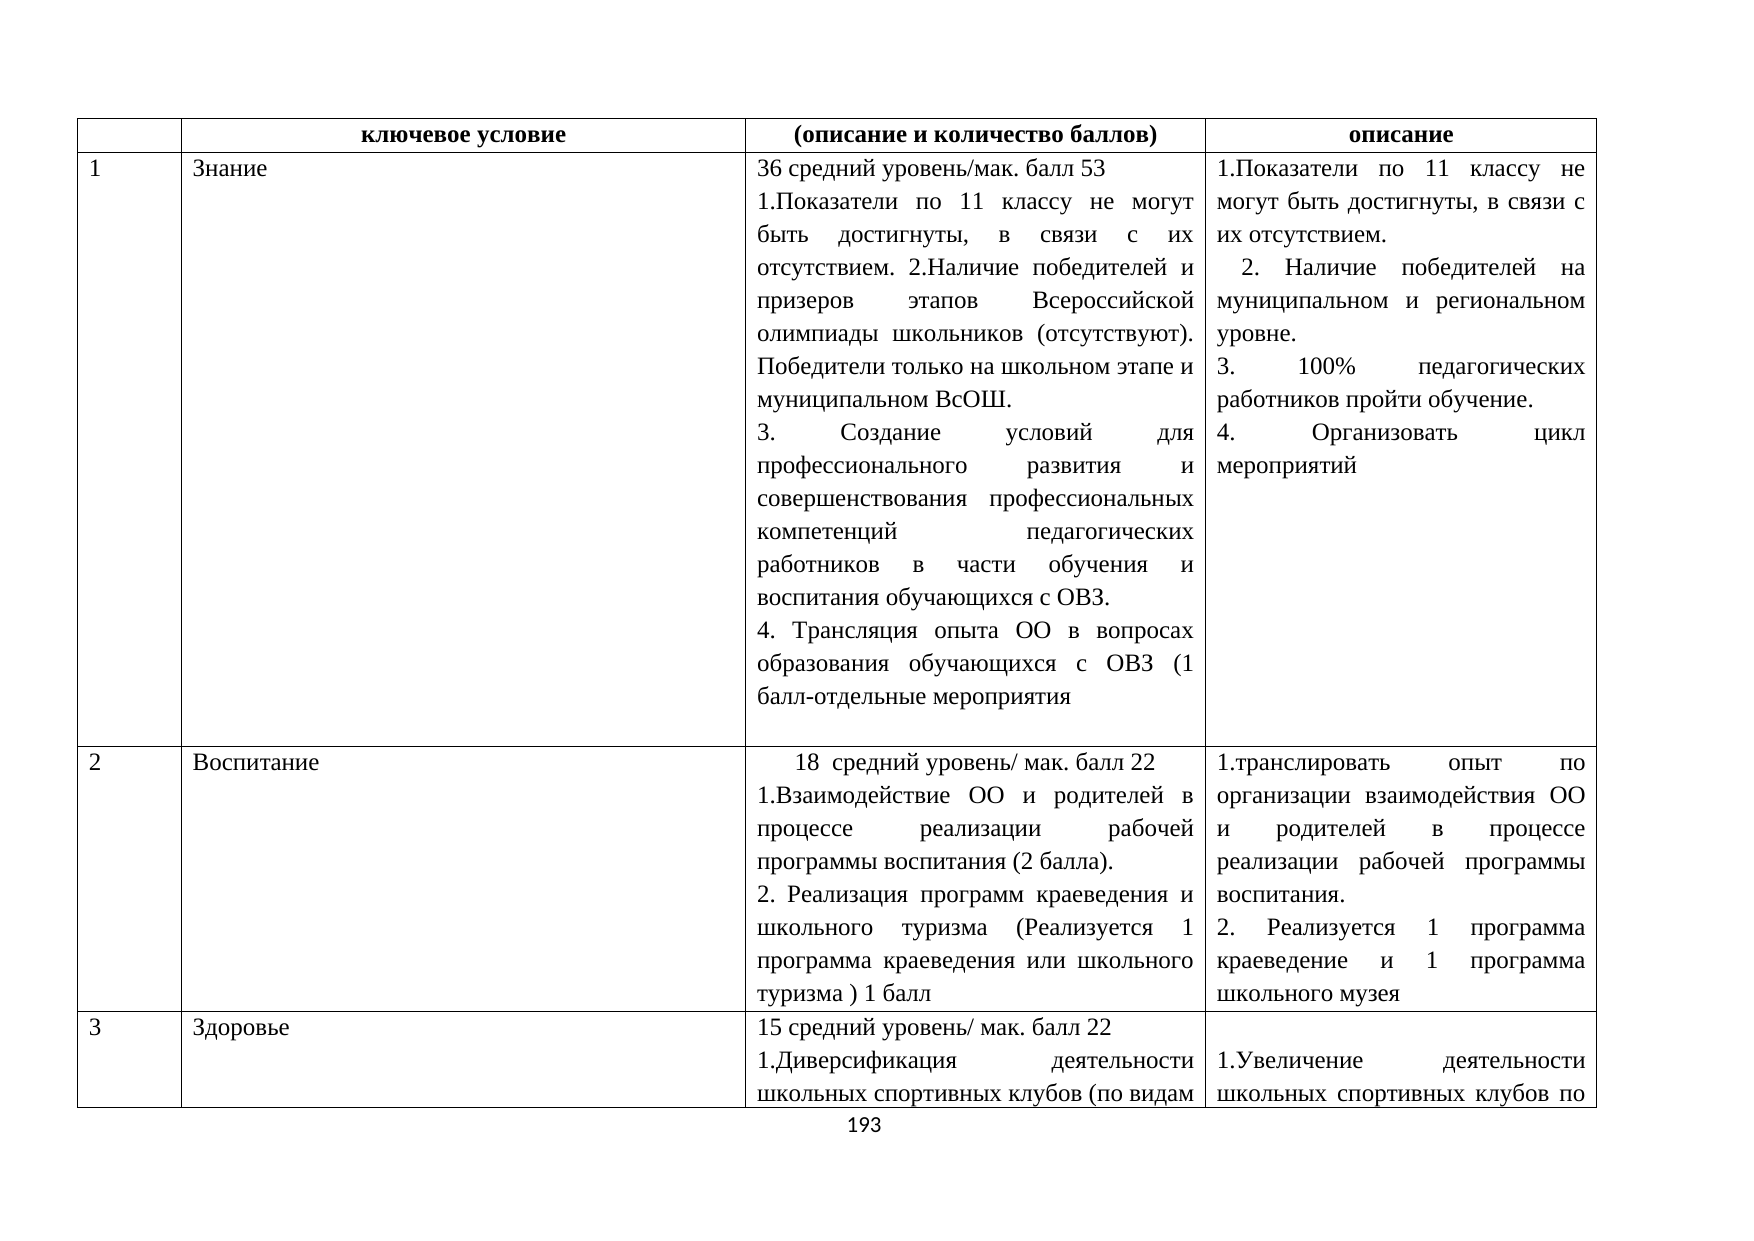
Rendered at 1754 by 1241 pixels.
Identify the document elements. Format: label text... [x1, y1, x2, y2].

table_cell Знание [182, 153, 745, 746]
table_cell 1.транслировать опыт по организации взаимодействия ОО и родителей в процессе реализации рабочей программы воспитания. 2. Реализуется 1 программа краеведение и 1 программа школьного музея [1206, 747, 1596, 1011]
table_cell 1 [78, 153, 181, 746]
table_cell Воспитание [182, 747, 745, 1011]
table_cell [1206, 1012, 1596, 1107]
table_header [182, 119, 745, 152]
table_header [746, 119, 1205, 152]
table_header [1206, 119, 1596, 152]
table_cell средний уровень/ мак. балл 22 1.Взаимодействие ОО и родителей в процессе реализации рабочей программы воспитания (2 балла). 2. Реализация программ краеведения и школьного туризма (Реализуется 1 программа краеведения или школьного туризма ) 1 балл [746, 747, 1205, 1011]
table_cell 1.Показатели по 11 классу не могут быть достигнуты, в связи с их отсутствием. 2. Наличие победителей на муниципальном и региональном уровне. 3. 100% педагогических работников пройти обучение. 4. Организовать цикл мероприятий [1206, 153, 1596, 746]
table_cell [746, 1012, 1205, 1107]
table_cell Здоровье [182, 1012, 745, 1107]
table_header № [78, 119, 181, 152]
table_cell 36 средний уровень/мак. балл 53 1.Показатели по 11 классу не могут быть достигнуты, в связи с их отсутствием. 2.Наличие победителей и призеров этапов Всероссийской олимпиады школьников (отсутствуют). Победители только на школьном этапе и муниципальном ВсОШ. 3. Создание условий для профессионального развития и совершенствования профессиональных компетенций педагогических работников в части обучения и воспитания обучающихся с ОВЗ. 4. Трансляция опыта ОО в вопросах образования обучающихся с ОВЗ (1 балл-отдельные мероприятия [746, 153, 1205, 746]
table_cell 2 [78, 747, 181, 1011]
table_cell 3 [78, 1012, 181, 1107]
